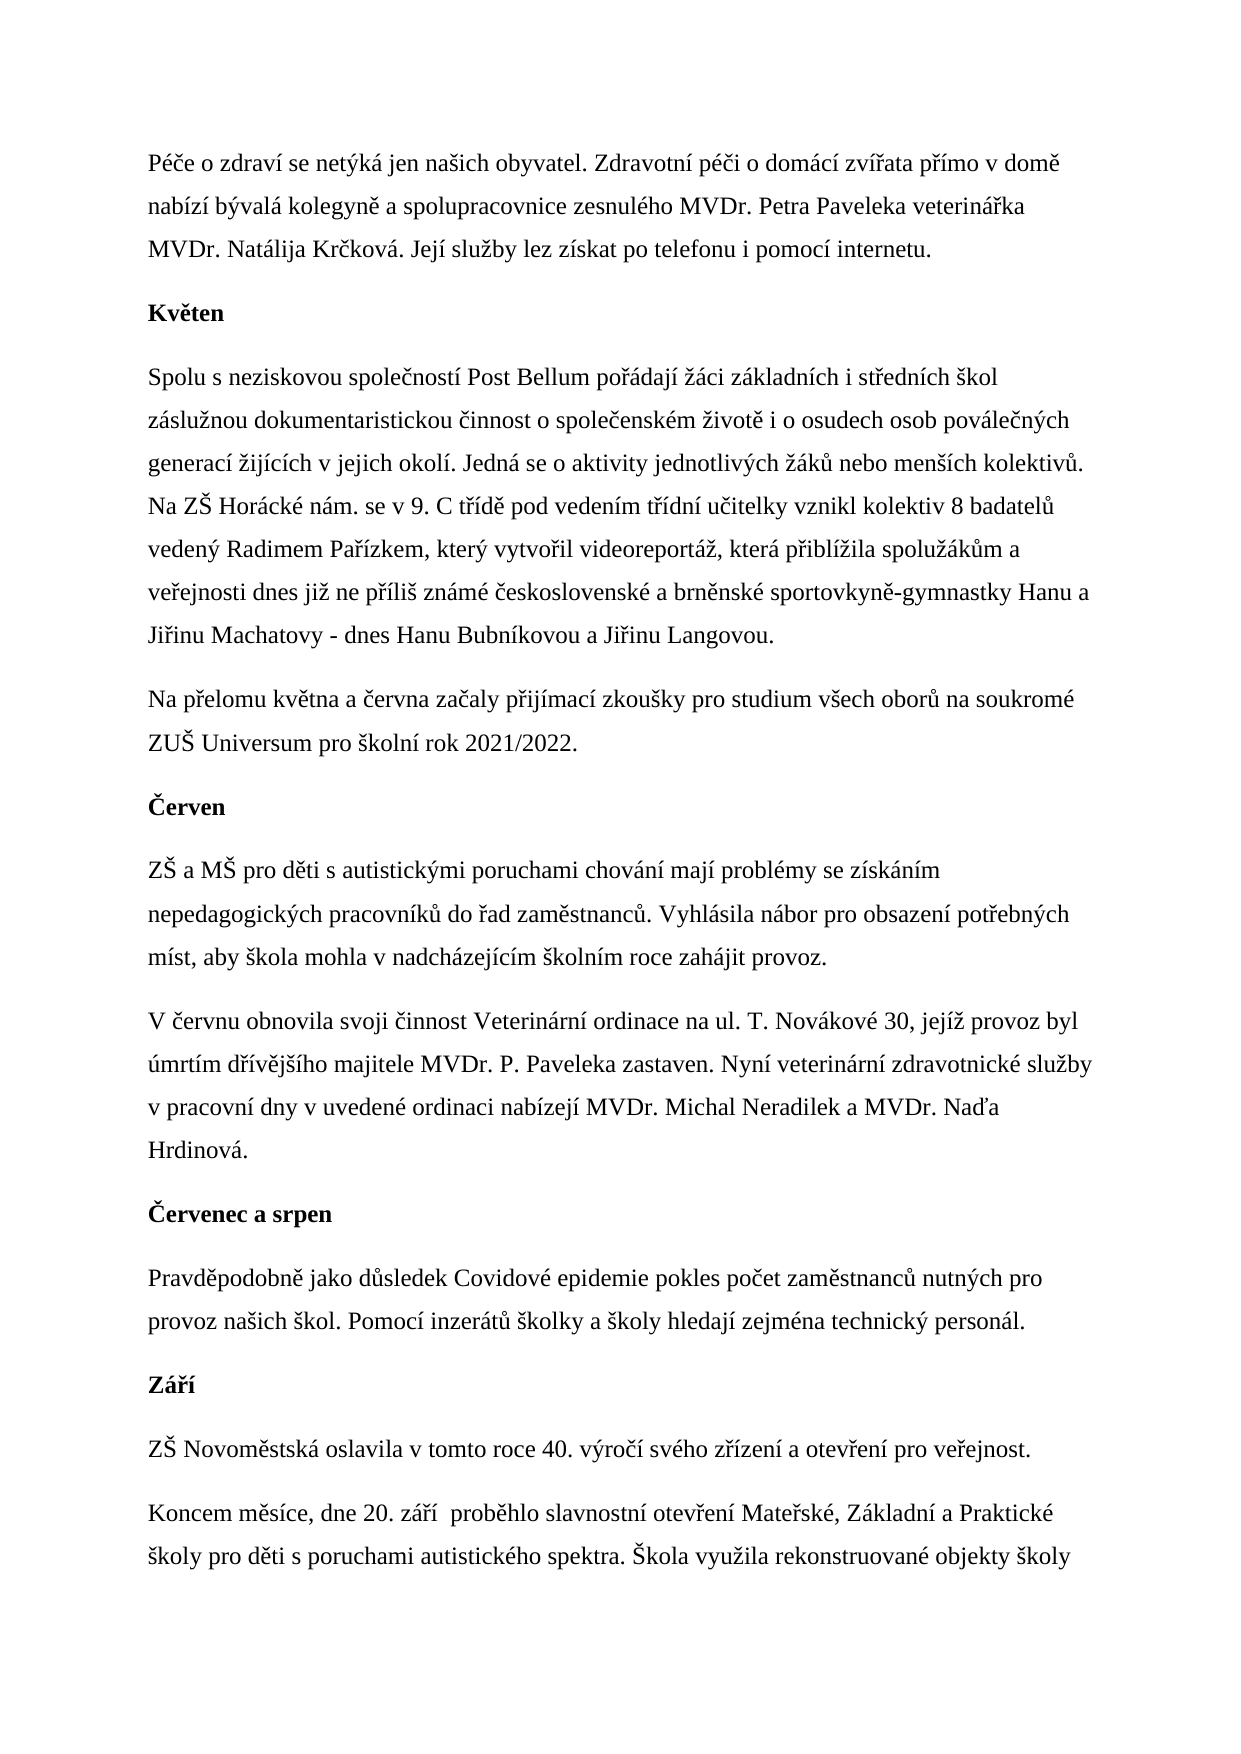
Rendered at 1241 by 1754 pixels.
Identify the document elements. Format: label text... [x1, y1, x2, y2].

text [148, 1498, 1093, 1570]
text Září [148, 1370, 1093, 1399]
text V červnu obnovila svoji činnost Veterinární ordinace na ul. T. Novákové 30, jejíž provoz byl úmrtím dřívějšího majitele MVDr. P. Paveleka zastaven. Nyní veterinární zdravotnické služby v pracovní dny v uvedené ordinaci nabízejí MVDr. Michal Neradilek a MVDr. Naďa Hrdinová. [148, 1006, 1093, 1164]
text Spolu s neziskovou společností Post Bellum pořádají žáci základních i středních škol záslužnou dokumentaristickou činnost o společenském životě i o osudech osob poválečných generací žijících v jejich okolí. Jedná se o aktivity jednotlivých žáků nebo menších kolektivů. Na ZŠ Horácké nám. se v 9. C třídě pod vedením třídní učitelky vznikl kolektiv 8 badatelů vedený Radimem Pařízkem, který vytvořil videoreportáž, která přiblížila spolužákům a veřejnosti dnes již ne příliš známé československé a brněnské sportovkyně-gymnastky Hanu a Jiřinu Machatovy - dnes Hanu Bubníkovou a Jiřinu Langovou. [148, 362, 1093, 649]
text Červenec a srpen [148, 1199, 1093, 1228]
text Péče o zdraví se netýká jen našich obyvatel. Zdravotní péči o domácí zvířata přímo v domě nabízí bývalá kolegyně a spolupracovnice zesnulého MVDr. Petra Paveleka veterinářka MVDr. Natálija Krčková. Její služby lez získat po telefonu i pomocí internetu. [148, 148, 1093, 263]
text Na přelomu května a června začaly přijímací zkoušky pro studium všech oborů na soukromé ZUŠ Universum pro školní rok 2021/2022. [148, 684, 1093, 756]
text Červen [148, 792, 1093, 820]
text ZŠ a MŠ pro děti s autistickými poruchami chování mají problémy se získáním nepedagogických pracovníků do řad zaměstnanců. Vyhlásila nábor pro obsazení potřebných míst, aby škola mohla v nadcházejícím školním roce zahájit provoz. [148, 856, 1093, 971]
text ZŠ Novoměstská oslavila v tomto roce 40. výročí svého zřízení a otevření pro veřejnost. [148, 1434, 1093, 1463]
text Květen [148, 298, 1093, 327]
text Pravděpodobně jako důsledek Covidové epidemie pokles počet zaměstnanců nutných pro provoz našich škol. Pomocí inzerátů školky a školy hledají zejména technický personál. [148, 1263, 1093, 1335]
